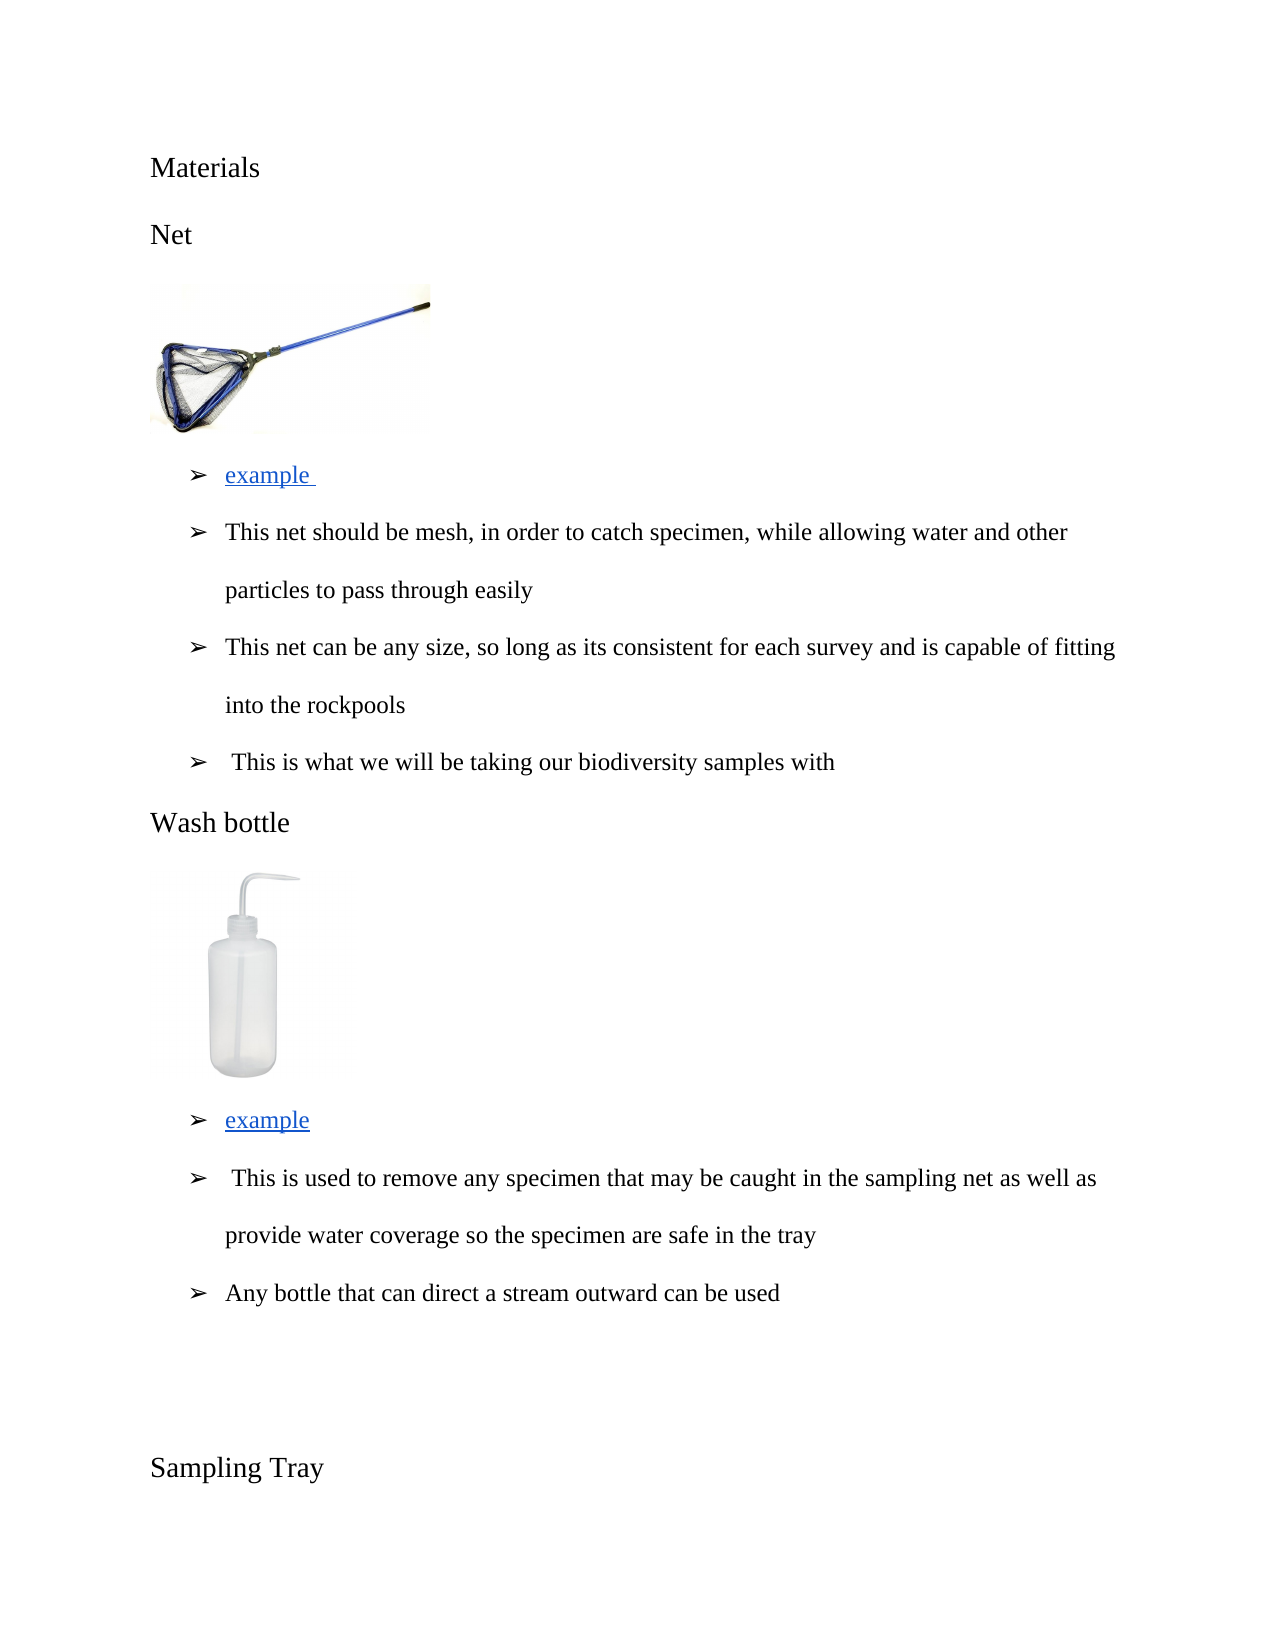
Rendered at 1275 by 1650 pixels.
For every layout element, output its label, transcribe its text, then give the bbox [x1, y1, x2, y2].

list Any bottle that can direct a stream outward can be used [187, 1278, 1125, 1307]
picture [150, 871, 358, 1079]
text Net [150, 217, 1125, 251]
list This is what we will be taking our biodiversity samples with [187, 747, 1125, 776]
list This net should be mesh, in order to catch specimen, while allowing water and other particles to pass through easily [187, 517, 1125, 603]
text Materials [150, 150, 1125, 183]
list This net can be any size, so long as its consistent for each survey and is capable of fitting into the rockpools [187, 632, 1125, 718]
text Sampling Tray [150, 1450, 1125, 1484]
list example [187, 460, 1125, 488]
picture [150, 284, 431, 434]
list This is used to remove any specimen that may be caught in the sampling net as well as provide water coverage so the specimen are safe in the tray [187, 1163, 1125, 1249]
list example [187, 1105, 1125, 1134]
text Wash bottle [150, 805, 1125, 838]
